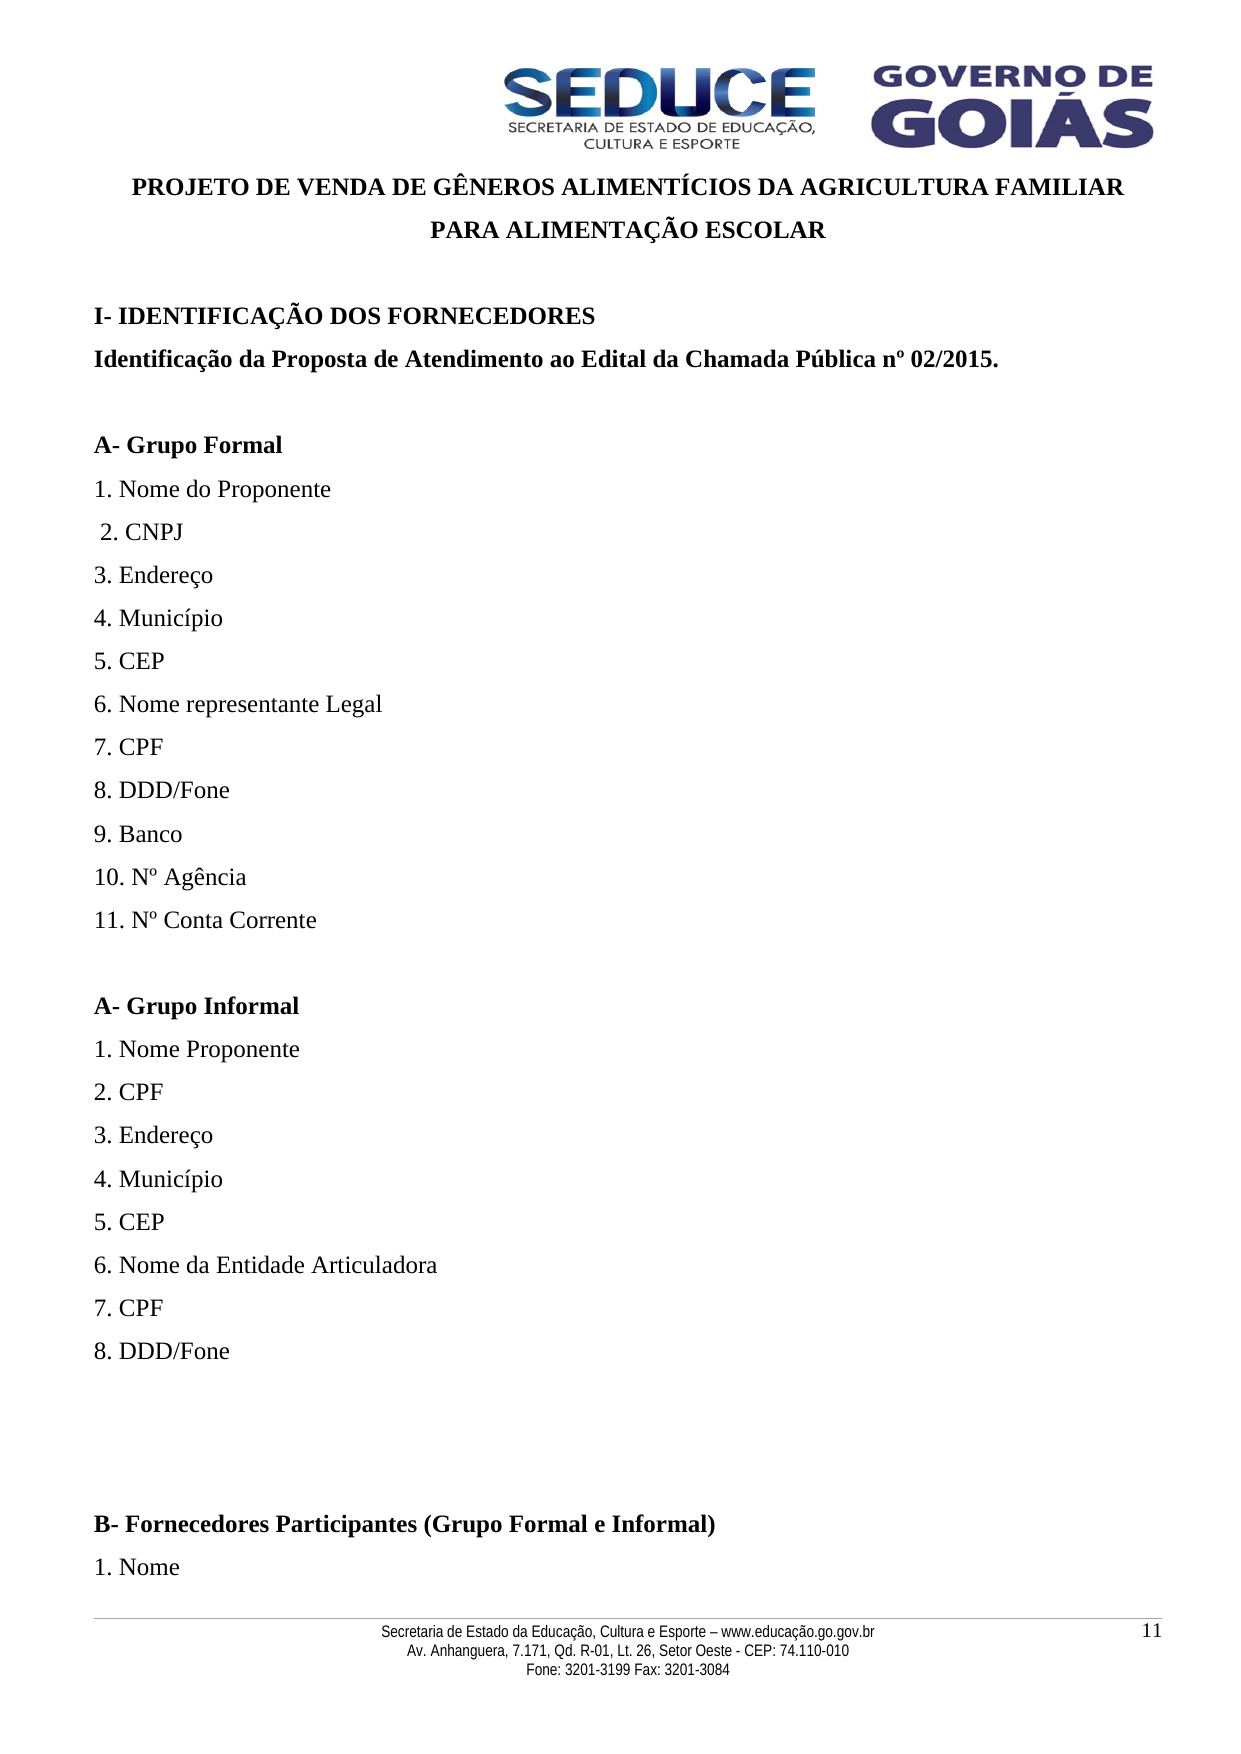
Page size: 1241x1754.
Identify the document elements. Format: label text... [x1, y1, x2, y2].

picture [503, 59, 1163, 158]
text 3. Endereço [94, 560, 1162, 589]
text 2. CPF [94, 1077, 1162, 1106]
text 4. Município [94, 1164, 1162, 1192]
text 1. Nome Proponente [94, 1034, 1162, 1063]
text 4. Município [94, 603, 1162, 632]
text PROJETO DE VENDA DE GÊNEROS ALIMENTÍCIOS DA AGRICULTURA FAMILIAR PARA ALIMENTAÇÃO ESCOLAR [94, 172, 1162, 244]
text A- Grupo Formal [94, 431, 1162, 459]
text 5. CEP [94, 646, 1162, 675]
text 2. CNPJ [94, 517, 1162, 546]
text 6. Nome da Entidade Articuladora [94, 1250, 1162, 1279]
text 9. Banco [94, 819, 1162, 847]
text I- IDENTIFICAÇÃO DOS FORNECEDORES [94, 301, 1162, 330]
text A- Grupo Informal [94, 991, 1162, 1020]
text 1. Nome [94, 1552, 1162, 1581]
text 10. Nº Agência [94, 862, 1162, 891]
text 6. Nome representante Legal [94, 689, 1162, 718]
text 11. Nº Conta Corrente [94, 905, 1162, 934]
text Identificação da Proposta de Atendimento ao Edital da Chamada Pública nº 02/2015. [94, 344, 1162, 373]
text B- Fornecedores Participantes (Grupo Formal e Informal) [94, 1509, 1162, 1537]
text 3. Endereço [94, 1121, 1162, 1149]
text 5. CEP [94, 1207, 1162, 1236]
text 7. CPF [94, 732, 1162, 761]
text 8. DDD/Fone [94, 1336, 1162, 1365]
text 7. CPF [94, 1293, 1162, 1322]
text 8. DDD/Fone [94, 776, 1162, 804]
text 1. Nome do Proponente [94, 474, 1162, 502]
